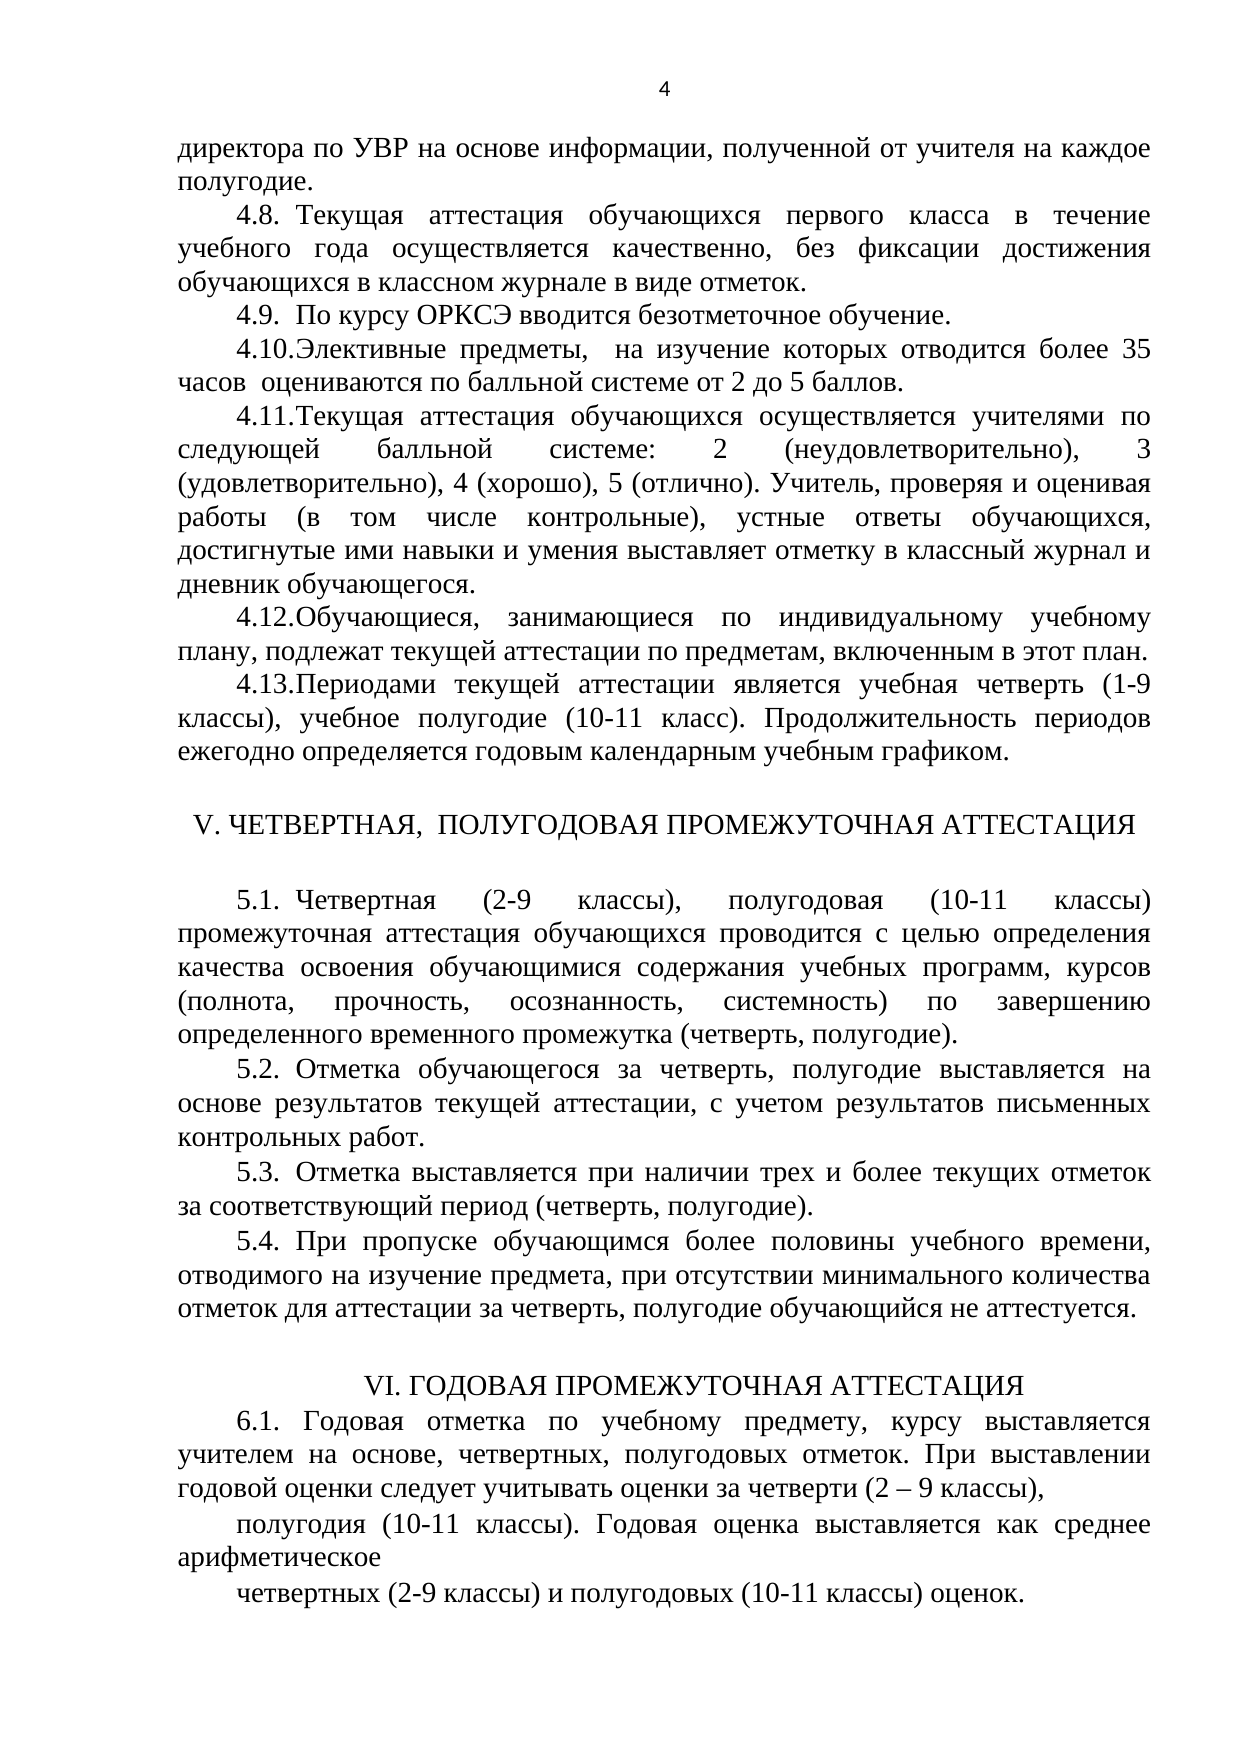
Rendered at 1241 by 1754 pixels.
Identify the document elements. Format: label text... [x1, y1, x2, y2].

list Элективные предметы, на изучение которых отводится более 35 часов оцениваются по балльной системе от 2 до 5 баллов. [177, 331, 1152, 398]
list Обучающиеся, занимающиеся по индивидуальному учебному плану, подлежат текущей аттестации по предметам, включенным в этот план. [177, 599, 1152, 666]
list По курсу ОРКСЭ вводится безотметочное обучение. [177, 297, 1152, 331]
text четвертных (2-9 классы) и полугодовых (10-11 классы) оценок. [177, 1575, 1152, 1608]
list Периодами текущей аттестации является учебная четверть (1-9 классы), учебное полугодие (10-11 класс). Продолжительность периодов ежегодно определяется годовым календарным учебным графиком. [177, 666, 1152, 767]
list При пропуске обучающимся более половины учебного времени, отводимого на изучение предмета, при отсутствии минимального количества отметок для аттестации за четверть, полугодие обучающийся не аттестуется. [177, 1223, 1152, 1324]
text 6.1. Годовая отметка по учебному предмету, курсу выставляется учителем на основе, четвертных, полугодовых отметок. При выставлении годовой оценки следует учитывать оценки за четверти (2 – 9 классы), [177, 1403, 1152, 1504]
list Текущая аттестация обучающихся осуществляется учителями по следующей балльной системе: 2 (неудовлетворительно), 3 (удовлетворительно), 4 (хорошо), 5 (отлично). Учитель, проверяя и оценивая работы (в том числе контрольные), устные ответы обучающихся, достигнутые ими навыки и умения выставляет отметку в классный журнал и дневник обучающегося. [177, 398, 1152, 599]
list Отметка обучающегося за четверть, полугодие выставляется на основе результатов текущей аттестации, с учетом результатов письменных контрольных работ. [177, 1052, 1152, 1152]
text V. ЧЕТВЕРТНАЯ, ПОЛУГодовая промежуточная аттестация [177, 807, 1152, 840]
list Текущая аттестация обучающихся первого класса в течение учебного года осуществляется качественно, без фиксации достижения обучающихся в классном журнале в виде отметок. [177, 197, 1152, 297]
text полугодия (10-11 классы). Годовая оценка выставляется как среднее арифметическое [177, 1506, 1152, 1573]
text VI. Годовая промежуточная аттестация [236, 1368, 1152, 1401]
list Четвертная (2-9 классы), полугодовая (10-11 классы) промежуточная аттестация обучающихся проводится с целью определения качества освоения обучающимися содержания учебных программ, курсов (полнота, прочность, осознанность, системность) по завершению определенного временного промежутка (четверть, полугодие). [177, 882, 1152, 1050]
list Отметка выставляется при наличии трех и более текущих отметок за соответствующий период (четверть, полугодие). [177, 1154, 1152, 1221]
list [177, 130, 1152, 197]
